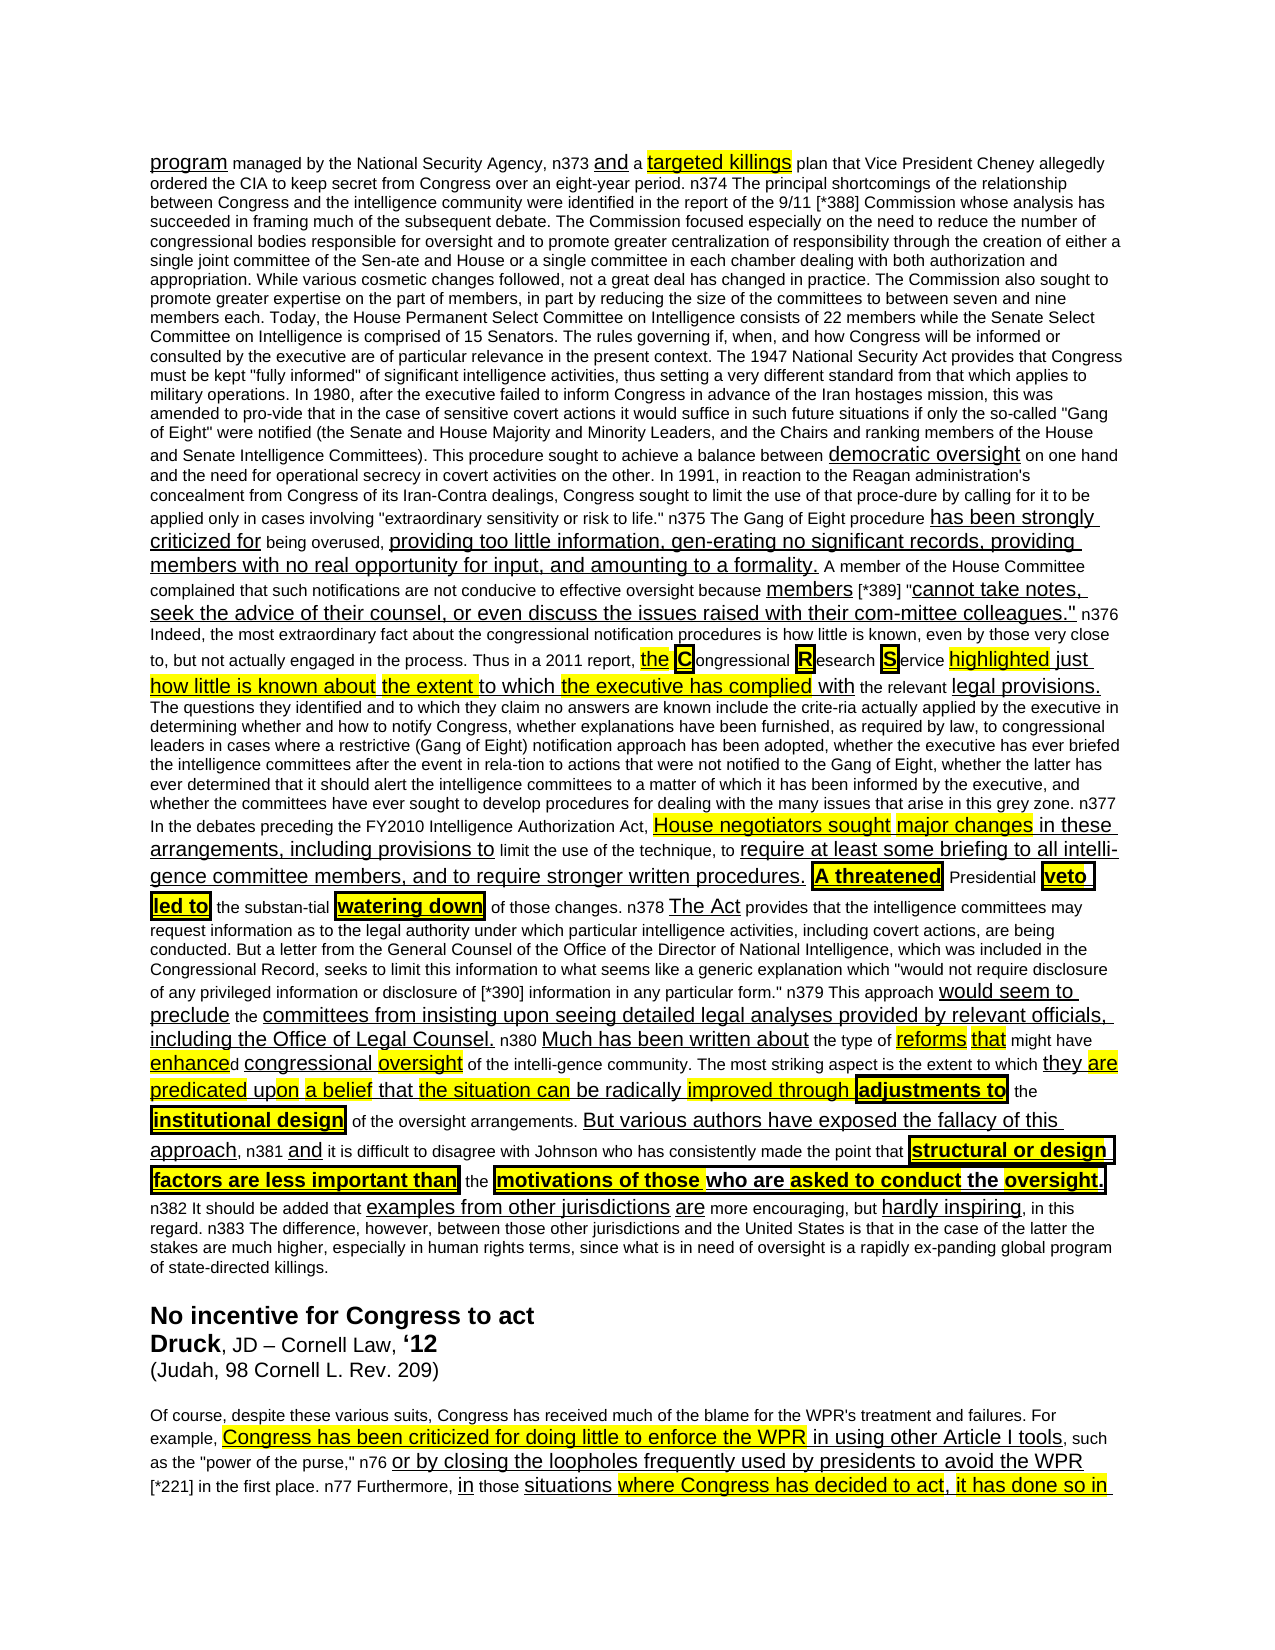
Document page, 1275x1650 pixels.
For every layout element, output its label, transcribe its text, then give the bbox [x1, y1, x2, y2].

text Druck, JD – Cornell Law, ‘12 [150, 1329, 1125, 1358]
text No incentive for Congress to act [150, 1301, 1125, 1329]
text (Judah, 98 Cornell L. Rev. 209) [150, 1358, 1125, 1382]
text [150, 150, 1125, 1277]
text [150, 1406, 1125, 1497]
